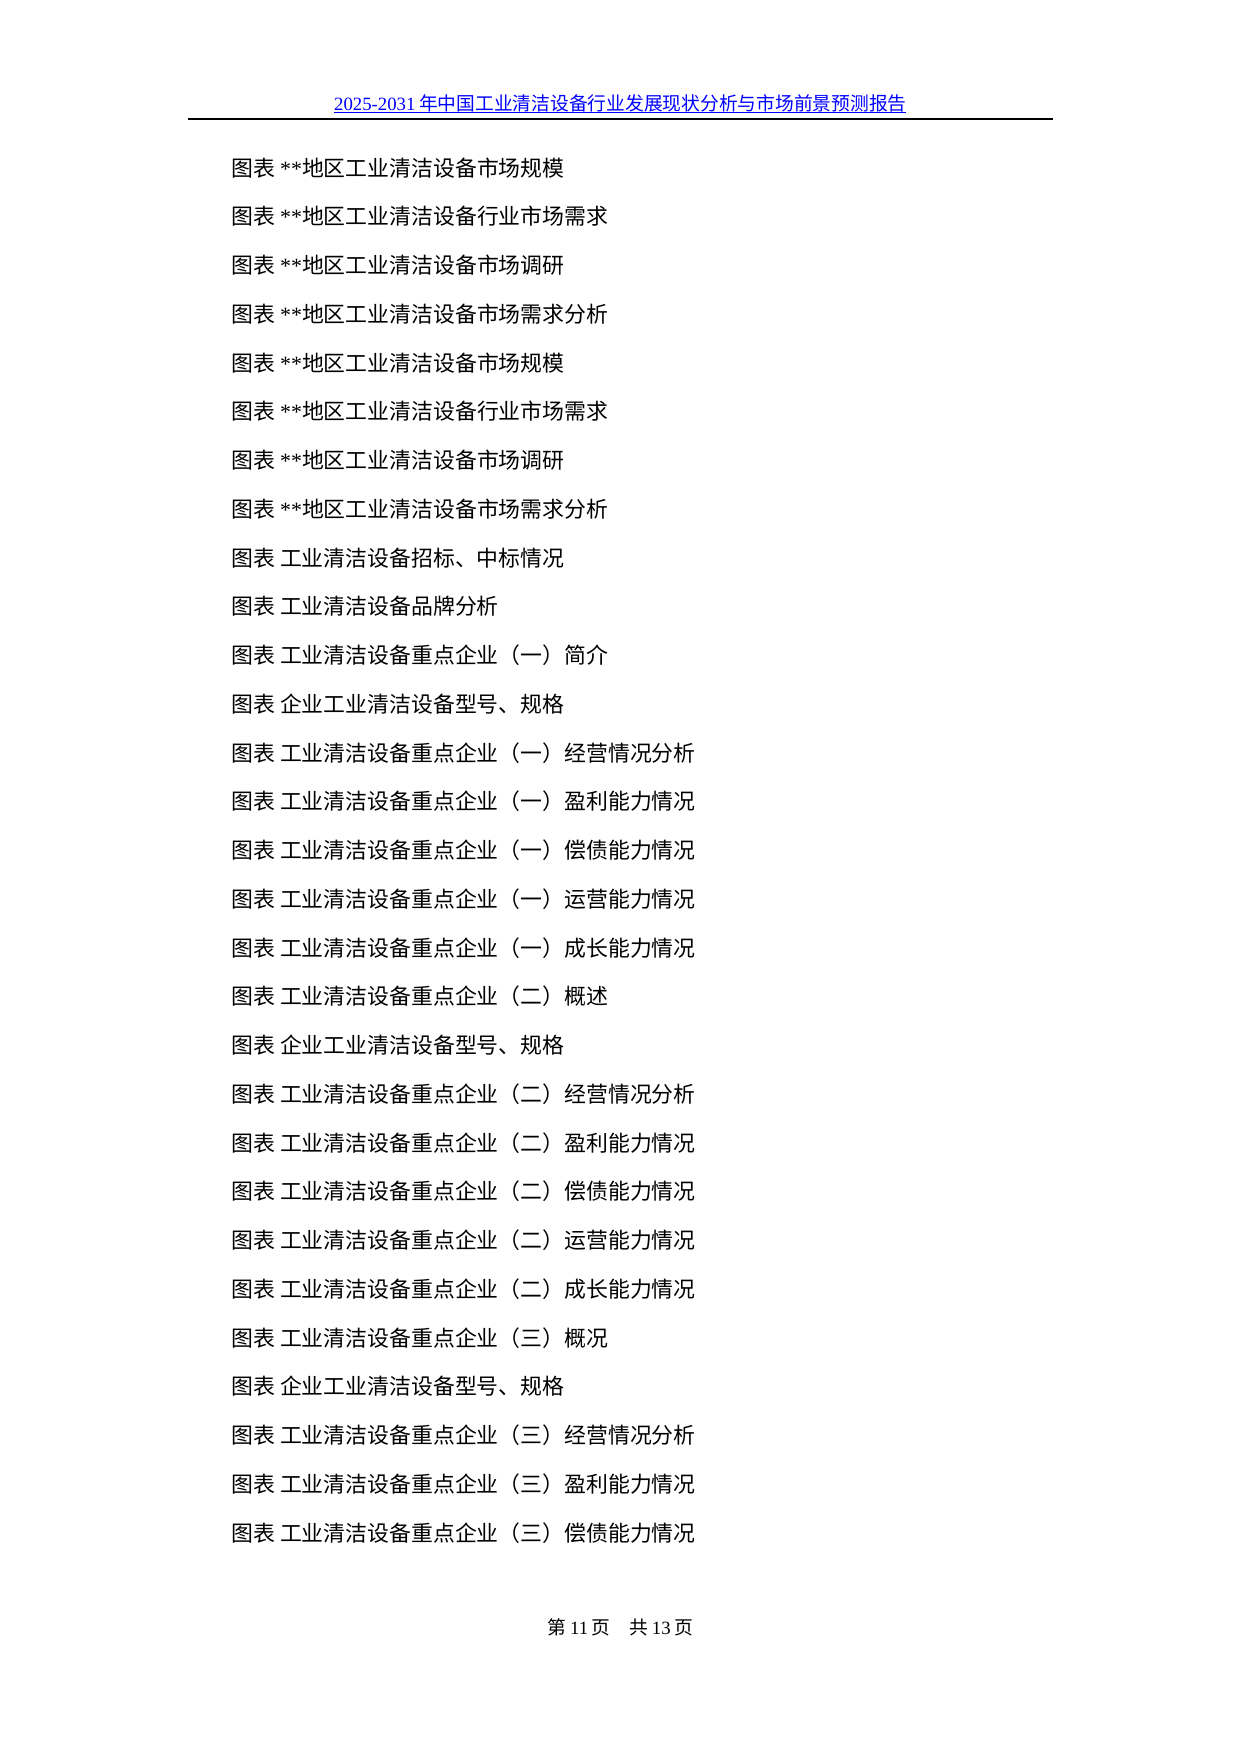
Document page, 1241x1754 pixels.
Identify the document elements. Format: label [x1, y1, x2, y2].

text [187, 150, 1053, 1548]
